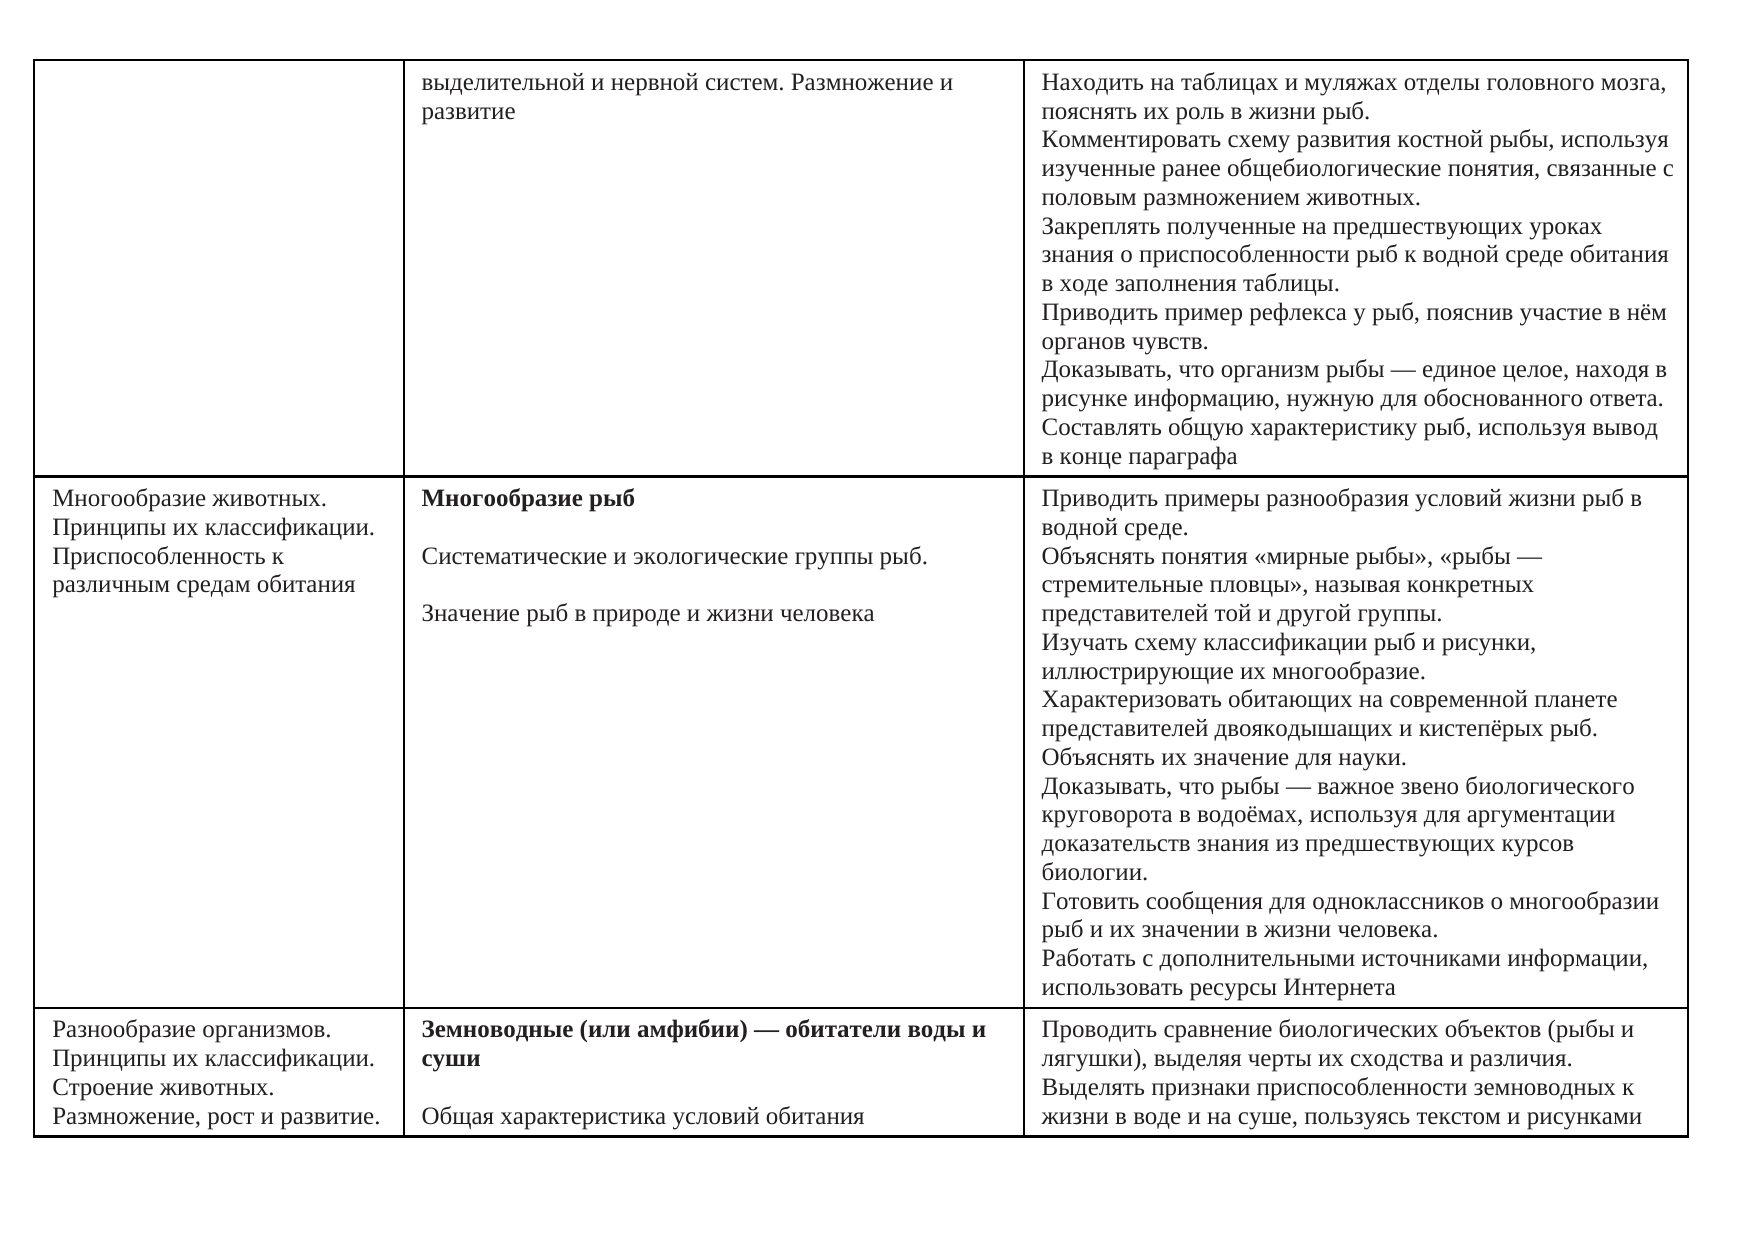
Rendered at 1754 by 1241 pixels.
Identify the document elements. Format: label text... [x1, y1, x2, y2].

table_cell Приводить примеры разнообразия условий жизни рыб в водной среде. Объяснять понятия «мирные рыбы», «рыбы — стремительные пловцы», называя конкретных представителей той и другой группы. Изучать схему классификации рыб и рисунки, иллюстрирующие их многообразие. Характеризовать обитающих на современной планете представителей двоякодышащих и кистепёрых рыб. Объяснять их значение для науки. Доказывать, что рыбы — важное звено биологического круговорота в водоёмах, используя для аргументации доказательств знания из предшествующих курсов биологии. Готовить сообщения для одноклассников о многообразии рыб и их значении в жизни человека. Работать с дополнительными источниками информации, использовать ресурсы Интернета [1025, 478, 1687, 1007]
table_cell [1025, 1009, 1687, 1135]
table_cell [405, 1009, 1023, 1135]
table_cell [405, 61, 1023, 475]
table_cell Многообразие животных. Принципы их классификации. Приспособленность к различным средам обитания [35, 478, 403, 1007]
table_cell Многообразие рыб Систематические и экологические группы рыб. Значение рыб в природе и жизни человека [405, 478, 1023, 1007]
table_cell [1025, 61, 1687, 475]
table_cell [35, 61, 403, 475]
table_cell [35, 1009, 403, 1135]
